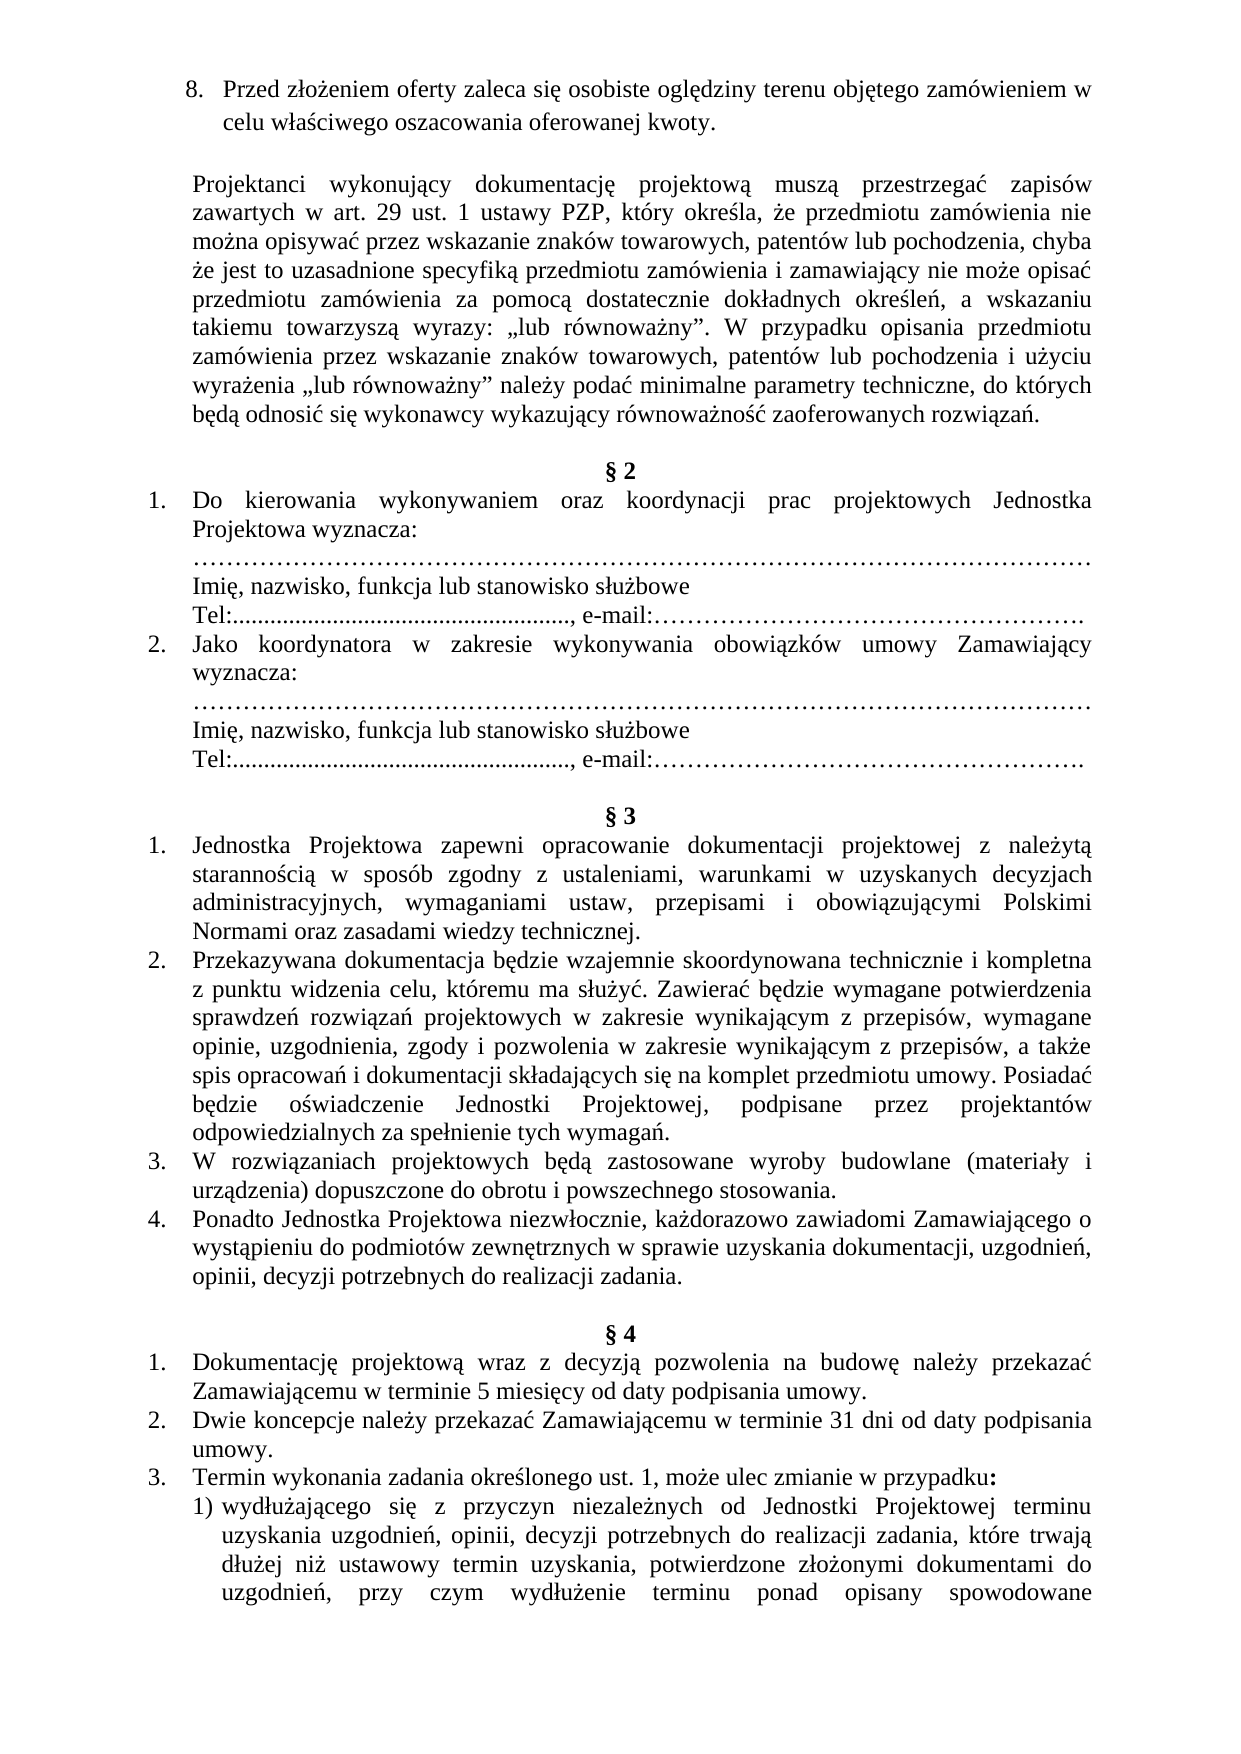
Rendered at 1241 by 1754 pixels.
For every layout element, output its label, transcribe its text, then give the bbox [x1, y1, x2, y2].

text Imię, nazwisko, funkcja lub stanowisko służbowe [192, 571, 1093, 600]
text Projektanci wykonujący dokumentację projektową muszą przestrzegać zapisów zawartych w art. 29 ust. 1 ustawy PZP, który określa, że przedmiotu zamówienia nie można opisywać przez wskazanie znaków towarowych, patentów lub pochodzenia, chyba że jest to uzasadnione specyfiką przedmiotu zamówienia i zamawiający nie może opisać przedmiotu zamówienia za pomocą dostatecznie dokładnych określeń, a wskazaniu takiemu towarzyszą wyrazy: „lub równoważny”. W przypadku opisania przedmiotu zamówienia przez wskazanie znaków towarowych, patentów lub pochodzenia i użyciu wyrażenia „lub równoważny” należy podać minimalne parametry techniczne, do których będą odnosić się wykonawcy wykazujący równoważność zaoferowanych rozwiązań. [192, 169, 1093, 427]
text Imię, nazwisko, funkcja lub stanowisko służbowe [192, 715, 1093, 744]
list Dwie koncepcje należy przekazać Zamawiającemu w terminie 31 dni od daty podpisania umowy. [148, 1405, 1093, 1462]
text § 2 [148, 456, 1093, 485]
text ……………………………………………………………………………………………… [192, 686, 1093, 715]
text Tel:......................................................, e-mail:……………………………………………. [192, 744, 1093, 772]
list Przekazywana dokumentacja będzie wzajemnie skoordynowana technicznie i kompletna z punktu widzenia celu, któremu ma służyć. Zawierać będzie wymagane potwierdzenia sprawdzeń rozwiązań projektowych w zakresie wynikającym z przepisów, wymagane opinie, uzgodnienia, zgody i pozwolenia w zakresie wynikającym z przepisów, a także spis opracowań i dokumentacji składających się na komplet przedmiotu umowy. Posiadać będzie oświadczenie Jednostki Projektowej, podpisane przez projektantów odpowiedzialnych za spełnienie tych wymagań. [148, 945, 1093, 1146]
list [192, 1491, 1093, 1606]
list W rozwiązaniach projektowych będą zastosowane wyroby budowlane (materiały i urządzenia) dopuszczone do obrotu i powszechnego stosowania. [148, 1146, 1093, 1204]
list Jako koordynatora w zakresie wykonywania obowiązków umowy Zamawiający wyznacza: [148, 629, 1093, 686]
list Do kierowania wykonywaniem oraz koordynacji prac projektowych Jednostka Projektowa wyznacza: [148, 485, 1093, 542]
text § 3 [148, 801, 1093, 830]
text Tel:......................................................, e-mail:……………………………………………. [192, 600, 1093, 629]
list Dokumentację projektową wraz z decyzją pozwolenia na budowę należy przekazać Zamawiającemu w terminie 5 miesięcy od daty podpisania umowy. [148, 1347, 1093, 1405]
list Przed złożeniem oferty zaleca się osobiste oględziny terenu objętego zamówieniem w celu właściwego oszacowania oferowanej kwoty. [185, 74, 1093, 136]
list Jednostka Projektowa zapewni opracowanie dokumentacji projektowej z należytą starannością w sposób zgodny z ustaleniami, warunkami w uzyskanych decyzjach administracyjnych, wymaganiami ustaw, przepisami i obowiązującymi Polskimi Normami oraz zasadami wiedzy technicznej. [148, 830, 1093, 945]
list Ponadto Jednostka Projektowa niezwłocznie, każdorazowo zawiadomi Zamawiającego o wystąpieniu do podmiotów zewnętrznych w sprawie uzyskania dokumentacji, uzgodnień, opinii, decyzji potrzebnych do realizacji zadania. [148, 1204, 1093, 1290]
text ……………………………………………………………………………………………… [192, 542, 1093, 571]
list Termin wykonania zadania określonego ust. 1, może ulec zmianie w przypadku: [148, 1462, 1093, 1491]
text § 4 [148, 1319, 1093, 1347]
